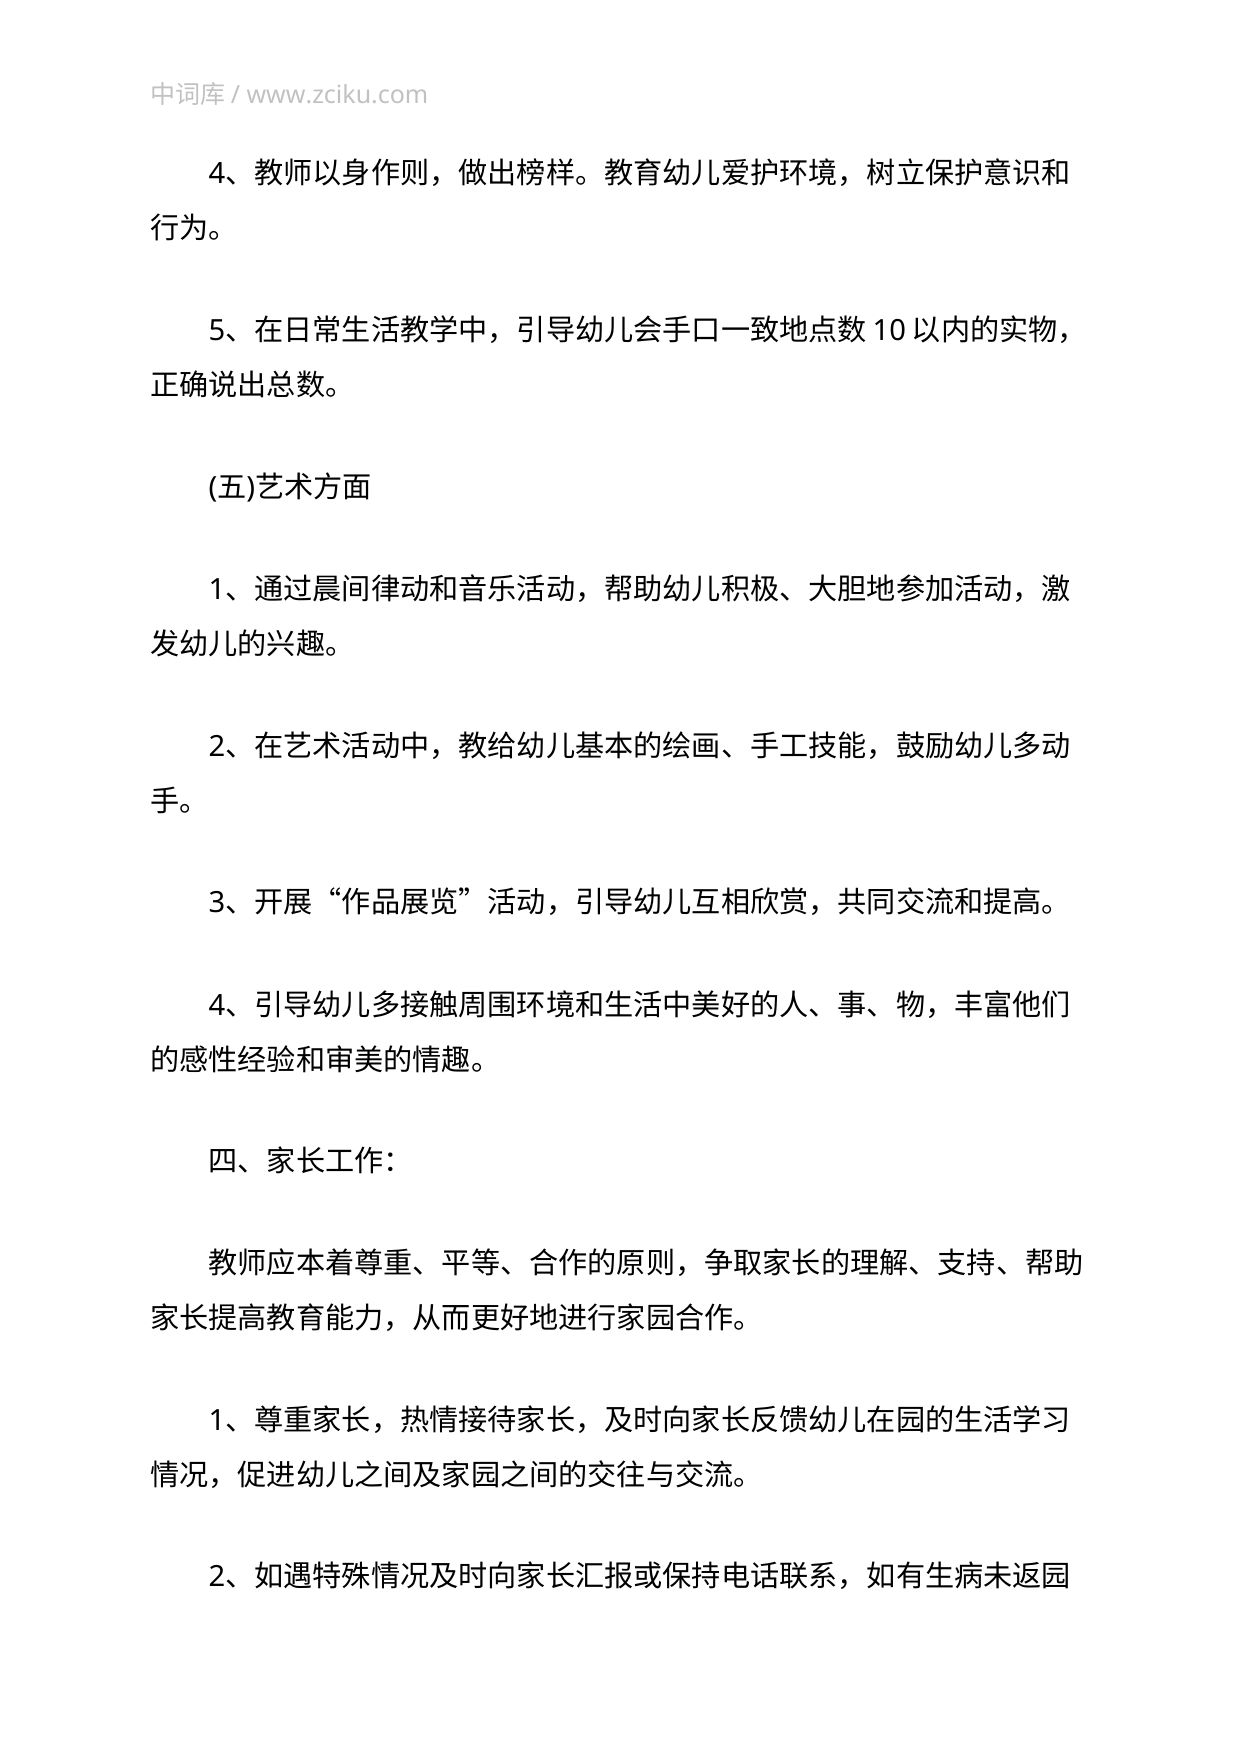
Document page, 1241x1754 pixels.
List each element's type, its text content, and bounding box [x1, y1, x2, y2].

text (五)艺术方面 [150, 463, 1090, 506]
text 3、开展“作品展览”活动，引导幼儿互相欣赏，共同交流和提高。 [150, 879, 1090, 921]
text 4、教师以身作则，做出榜样。教育幼儿爱护环境，树立保护意识和行为。 [150, 150, 1090, 247]
text 1、通过晨间律动和音乐活动，帮助幼儿积极、大胆地参加活动，激发幼儿的兴趣。 [150, 566, 1090, 663]
text 四、家长工作： [150, 1138, 1090, 1180]
text 2、在艺术活动中，教给幼儿基本的绘画、手工技能，鼓励幼儿多动手。 [150, 722, 1090, 819]
text 1、尊重家长，热情接待家长，及时向家长反馈幼儿在园的生活学习情况，促进幼儿之间及家园之间的交往与交流。 [150, 1396, 1090, 1493]
text 5、在日常生活教学中，引导幼儿会手口一致地点数10以内的实物，正确说出总数。 [150, 307, 1090, 404]
text 4、引导幼儿多接触周围环境和生活中美好的人、事、物，丰富他们的感性经验和审美的情趣。 [150, 981, 1090, 1078]
text 教师应本着尊重、平等、合作的原则，争取家长的理解、支持、帮助家长提高教育能力，从而更好地进行家园合作。 [150, 1239, 1090, 1337]
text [150, 1553, 1090, 1595]
